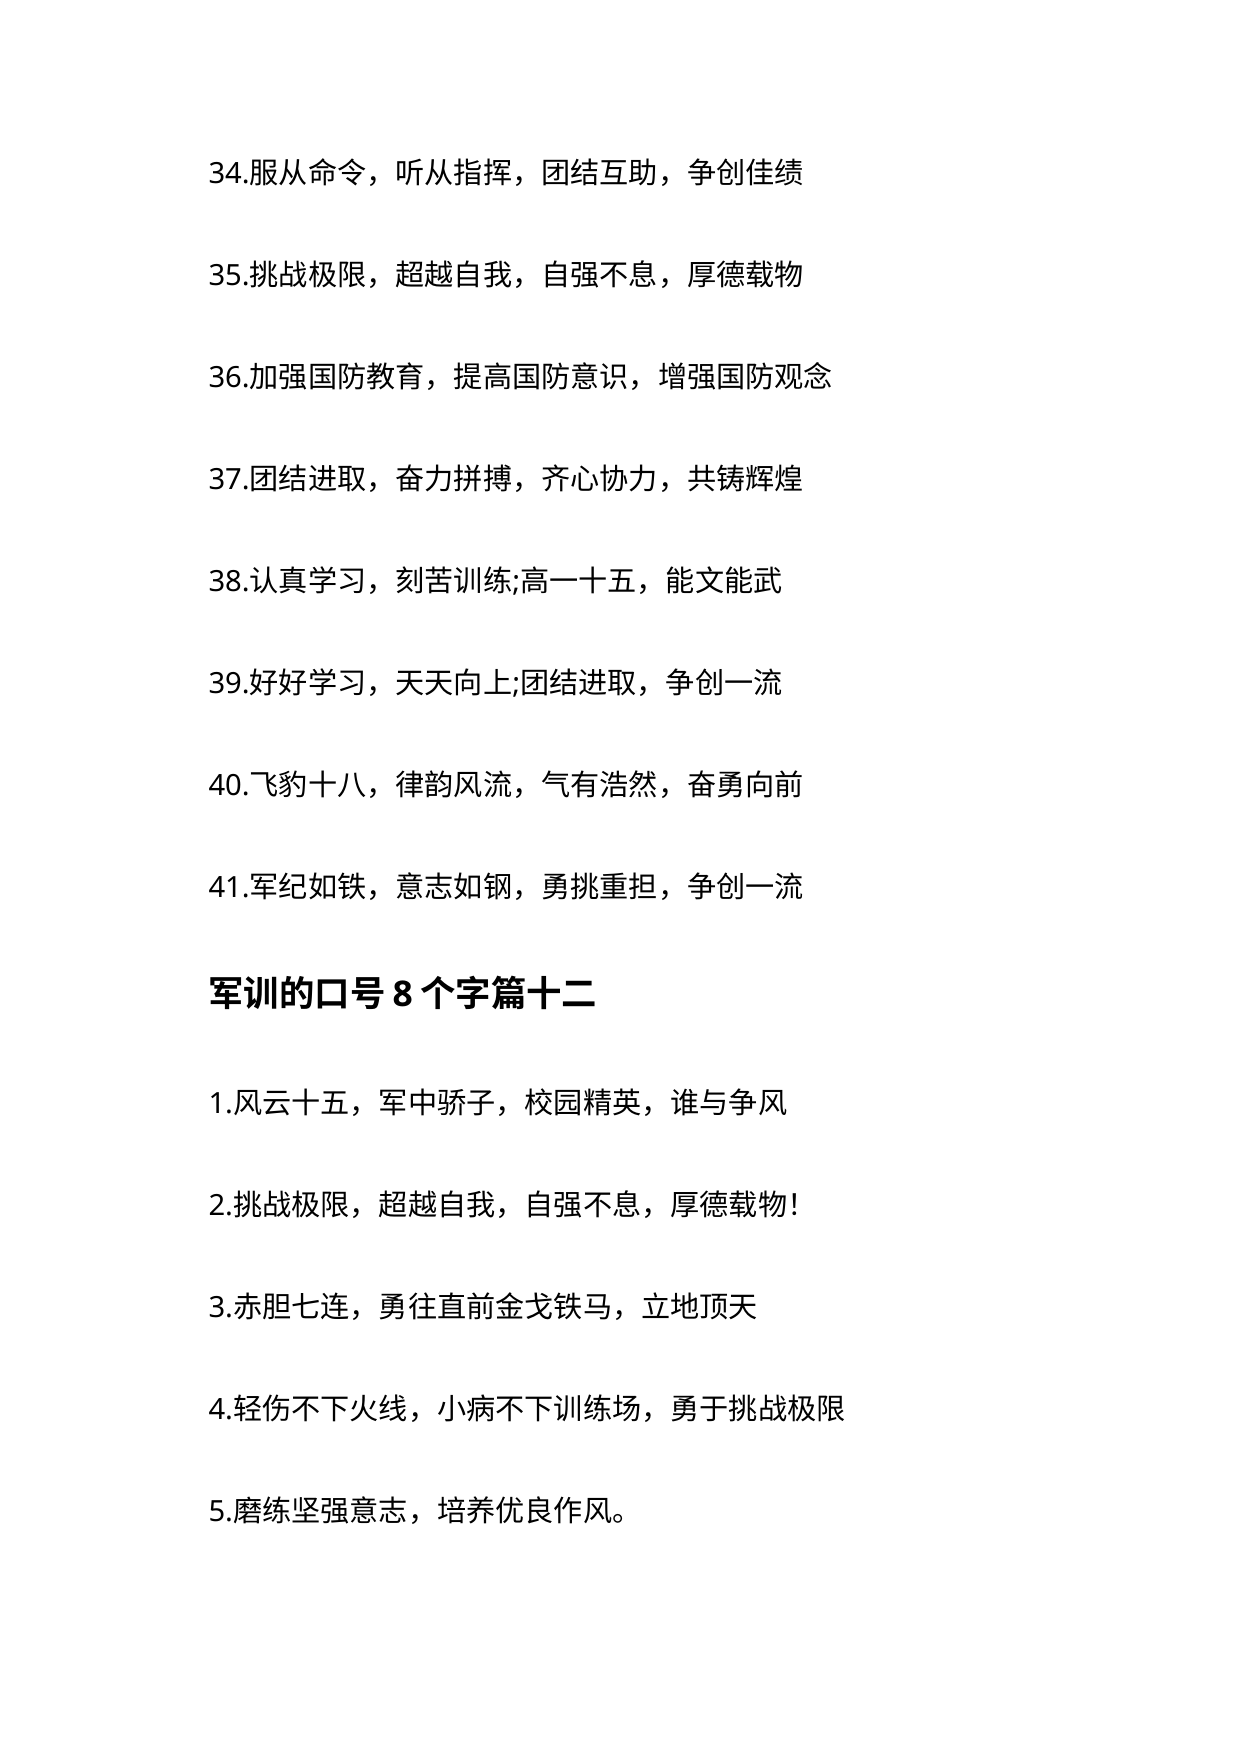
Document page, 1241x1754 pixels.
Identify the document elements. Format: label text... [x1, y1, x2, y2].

text 4.轻伤不下火线，小病不下训练场，勇于挑战极限 [150, 1385, 1090, 1428]
text 38.认真学习，刻苦训练;高一十五，能文能武 [150, 558, 1090, 600]
text 3.赤胆七连，勇往直前金戈铁马，立地顶天 [150, 1283, 1090, 1326]
text 军训的口号8个字篇十二 [150, 966, 1090, 1017]
text 36.加强国防教育，提高国防意识，增强国防观念 [150, 354, 1090, 396]
text 41.军纪如铁，意志如钢，勇挑重担，争创一流 [150, 864, 1090, 906]
text 39.好好学习，天天向上;团结进取，争创一流 [150, 660, 1090, 702]
text 37.团结进取，奋力拼搏，齐心协力，共铸辉煌 [150, 456, 1090, 498]
text 35.挑战极限，超越自我，自强不息，厚德载物 [150, 252, 1090, 294]
text 5.磨练坚强意志，培养优良作风。 [150, 1487, 1090, 1530]
text 1.风云十五，军中骄子，校园精英，谁与争风 [150, 1079, 1090, 1122]
text 40.飞豹十八，律韵风流，气有浩然，奋勇向前 [150, 762, 1090, 804]
text 2.挑战极限，超越自我，自强不息，厚德载物！ [150, 1181, 1090, 1224]
text 34.服从命令，听从指挥，团结互助，争创佳绩 [150, 150, 1090, 192]
